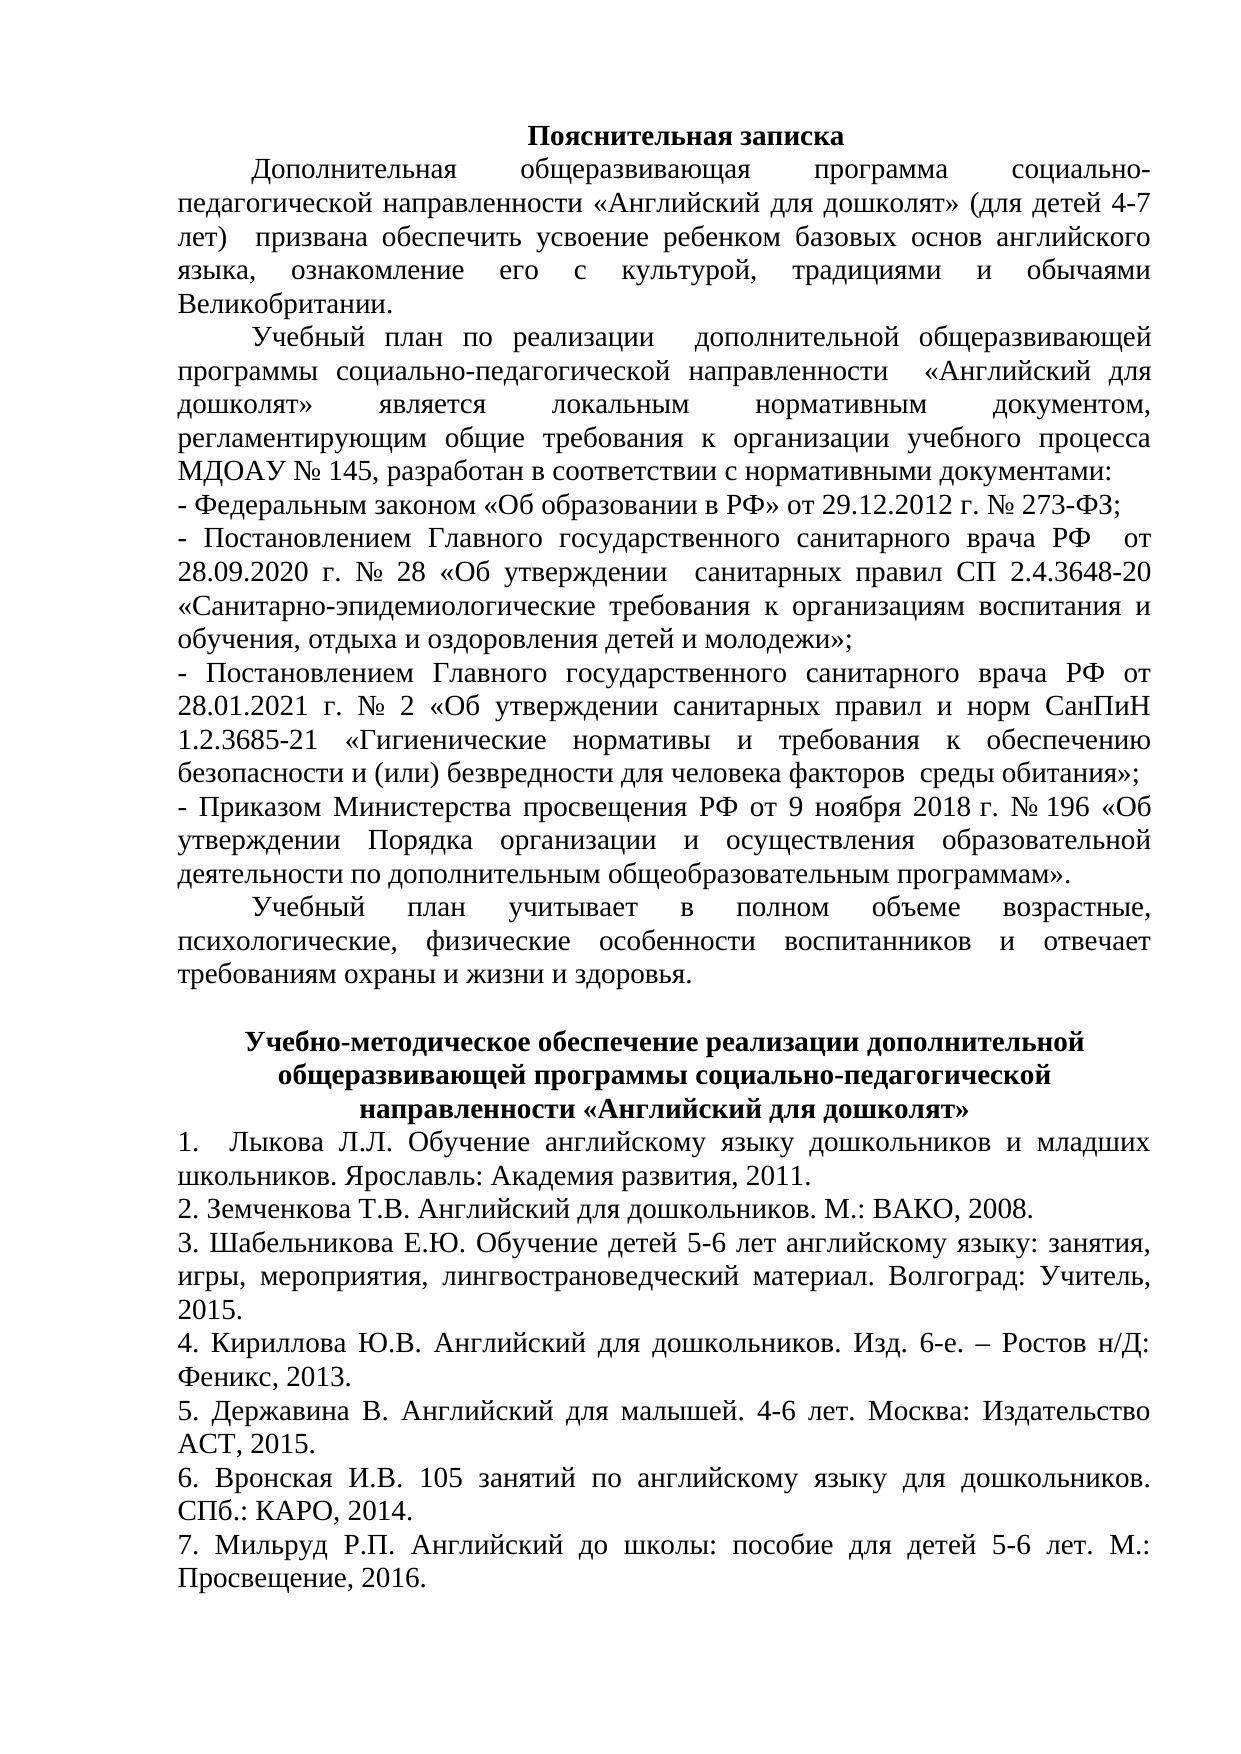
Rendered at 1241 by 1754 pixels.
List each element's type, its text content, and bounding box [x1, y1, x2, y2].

list 2. Земченкова Т.В. Английский для дошкольников. М.: ВАКО, 2008. [177, 1191, 1152, 1225]
list 5. Державина В. Английский для малышей. 4-6 лет. Москва: Издательство АСТ, 2015. [177, 1393, 1152, 1460]
text - Федеральным законом «Об образовании в РФ» от 29.12.2012 г. № 273-ФЗ; [177, 487, 1152, 521]
text - Постановлением Главного государственного санитарного врача РФ от 28.09.2020 г. № 28 «Об утверждении санитарных правил СП 2.4.3648-20 «Санитарно-эпидемиологические требования к организациям воспитания и обучения, отдыха и оздоровления детей и молодежи»; [177, 521, 1152, 655]
text Учебно-методическое обеспечение реализации дополнительной общеразвивающей программы социально-педагогической направленности «Английский для дошколят» [177, 1024, 1152, 1124]
list 6. Вронская И.В. 105 занятий по английскому языку для дошкольников. СПб.: КАРО, 2014. [177, 1460, 1152, 1527]
text Пояснительная записка [527, 118, 1152, 152]
list 4. Кириллова Ю.В. Английский для дошкольников. Изд. 6-е. – Ростов н/Д: Феникс, 2013. [177, 1326, 1152, 1393]
list 1. Лыкова Л.Л. Обучение английскому языку дошкольников и младших школьников. Ярославль: Академия развития, 2011. [177, 1124, 1152, 1191]
list 3. Шабельникова Е.Ю. Обучение детей 5-6 лет английскому языку: занятия, игры, мероприятия, лингвострановедческий материал. Волгоград: Учитель, 2015. [177, 1225, 1152, 1326]
text Дополнительная общеразвивающая программа социально-педагогической направленности «Английский для дошколят» (для детей 4-7 лет) призвана обеспечить усвоение ребенком базовых основ английского языка, ознакомление его с культурой, традициями и обычаями Великобритании. [177, 152, 1152, 319]
text - Приказом Министерства просвещения РФ от 9 ноября 2018 г. № 196 «Об утверждении Порядка организации и осуществления образовательной деятельности по дополнительным общеобразовательным программам». [177, 789, 1152, 889]
text - Постановлением Главного государственного санитарного врача РФ от 28.01.2021 г. № 2 «Об утверждении санитарных правил и норм СанПиН 1.2.3685-21 «Гигиенические нормативы и требования к обеспечению безопасности и (или) безвредности для человека факторов среды обитания»; [177, 655, 1152, 789]
text Учебный план по реализации дополнительной общеразвивающей программы социально-педагогической направленности «Английский для дошколят» является локальным нормативным документом, регламентирующим общие требования к организации учебного процесса МДОАУ № 145, разработан в соответствии с нормативными документами: [177, 319, 1152, 487]
text Учебный план учитывает в полном объеме возрастные, психологические, физические особенности воспитанников и отвечает требованиям охраны и жизни и здоровья. [177, 889, 1152, 990]
list 7. Мильруд Р.П. Английский до школы: пособие для детей 5-6 лет. М.: Просвещение, 2016. [177, 1527, 1152, 1594]
